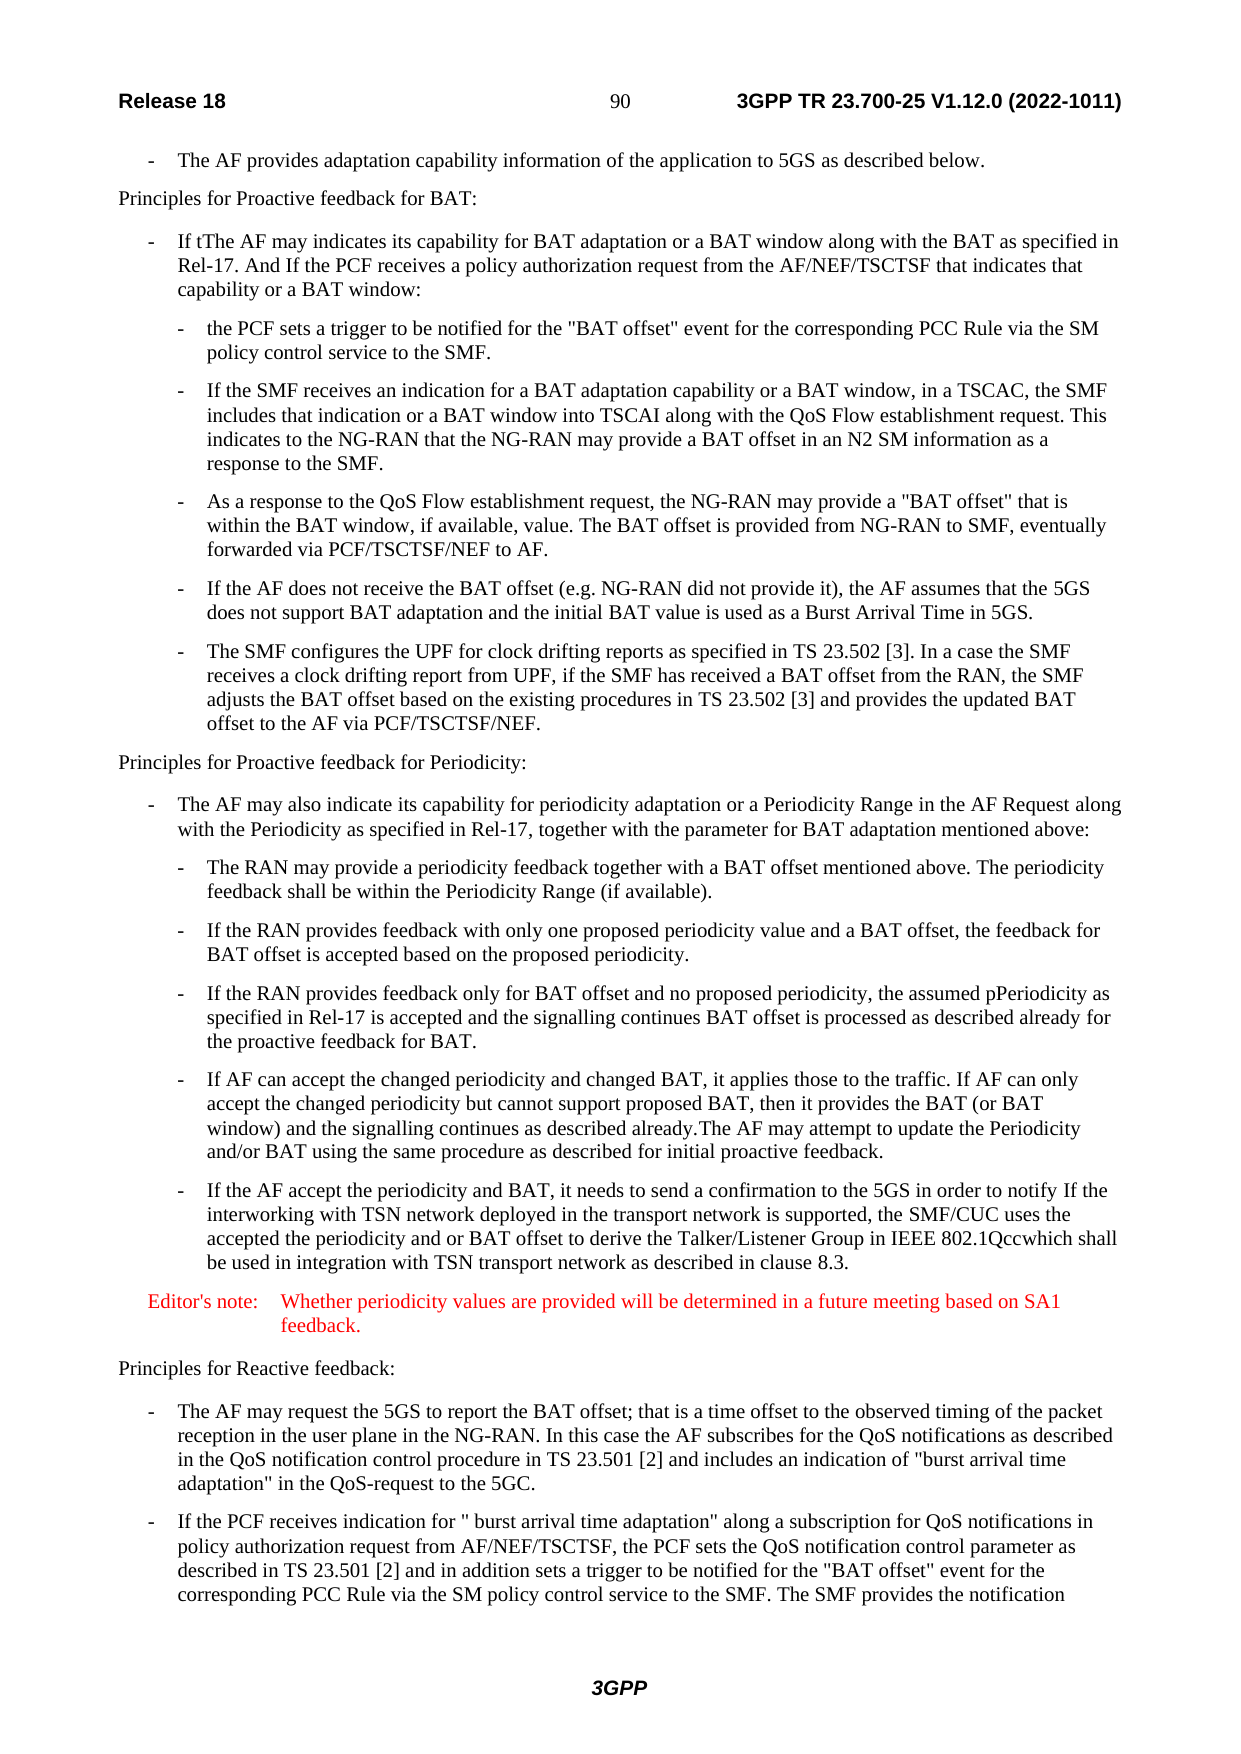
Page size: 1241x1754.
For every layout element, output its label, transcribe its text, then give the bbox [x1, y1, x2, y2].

text - [177, 1067, 1122, 1163]
text - The RAN may provide a periodicity feedback together with a BAT offset mentioned above. The periodicity feedback shall be within the Periodicity Range (if available). [177, 855, 1122, 903]
text - he AF indicate its capability for BAT adaptation or a BAT window along with the BAT as specified in Rel-17. the PCF receives a policy authorization request from the AF/NEF/TSCTSF that indicates that capability or a BAT window: [148, 229, 1122, 301]
text - The AF may also indicate its capability for periodicity adaptation or a Periodicity Range in the AF Request together with the parameter for BAT adaption mentioned above: [148, 792, 1122, 841]
text Editor's note: Whether periodicity values are provided will be determined in a future meeting based on SA1 feedback. [147, 1289, 1122, 1337]
text If RAN provides feedback with periodicity, the BAT is accepted based on proposed periodicity. [177, 918, 1122, 966]
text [148, 1509, 1122, 1606]
text Principles for Proactive feedback: [118, 186, 1122, 210]
text - As a response to the QoS Flow establishment request, the NG-RAN may provide a "BAT offset" that is within the BAT window, if available value. The BAT offset is provided from NG-RAN to SMF, eventually forwarded via PCF/TSCTSF/NEF to AF. [177, 489, 1122, 561]
text - If the SMF receives an indication for a BAT adaptation capability or a BAT window, in a TSCAC, the SMF includes that indication or a BAT window into TSCAI along with the QoS Flow establishment request. This indicates to the NG-RAN that the NG-RAN may provide a BAT offset in an N2 SM information as a response to the SMF. [177, 378, 1122, 475]
text - The AF may request the 5GS to report the BAT offset; that is a time offset to the observed timing of the packet reception in the user plane in the NG-RAN. In this case the AF subscribes for the QoS notifications as described in the QoS notification control procedure in TS 23.501 [2] and includes an indication of "burst arrival time adaptation" in the QoS-request to the 5GC. [148, 1399, 1122, 1495]
text - The SMF configures the UPF for clock drifting reports as specified in TS 23.502 [3]. In a case the SMF receives a clock drifting report from UPF, the SMF adjusts the BAT offset based on the existing procedures in TS 23.502 [3] and provides the updated BAT offset to the AF via PCF/TSCTSF/NEF. [177, 639, 1122, 735]
text - The AF provides adaptation capability information of the application to 5GS. [148, 147, 1122, 172]
text If RAN provides BAT, the eriodicity is accepted and the as described. [177, 981, 1122, 1053]
text - SMF/CUC periodicity BAT as described in clause 8.3. [177, 1178, 1122, 1274]
text - the PCF sets a trigger to be notified for the "BAT offset" event for the corresponding PCC Rule via the SM policy control service to the SMF. [177, 316, 1122, 364]
text - If the AF does not receive the BAT offset (e.g. NG-RAN did not provide it), the AF assumes that the BAT value is used as a Burst Arrival Time in 5GS. [177, 576, 1122, 624]
text Principles for Reactive feedback: [118, 1356, 1122, 1380]
